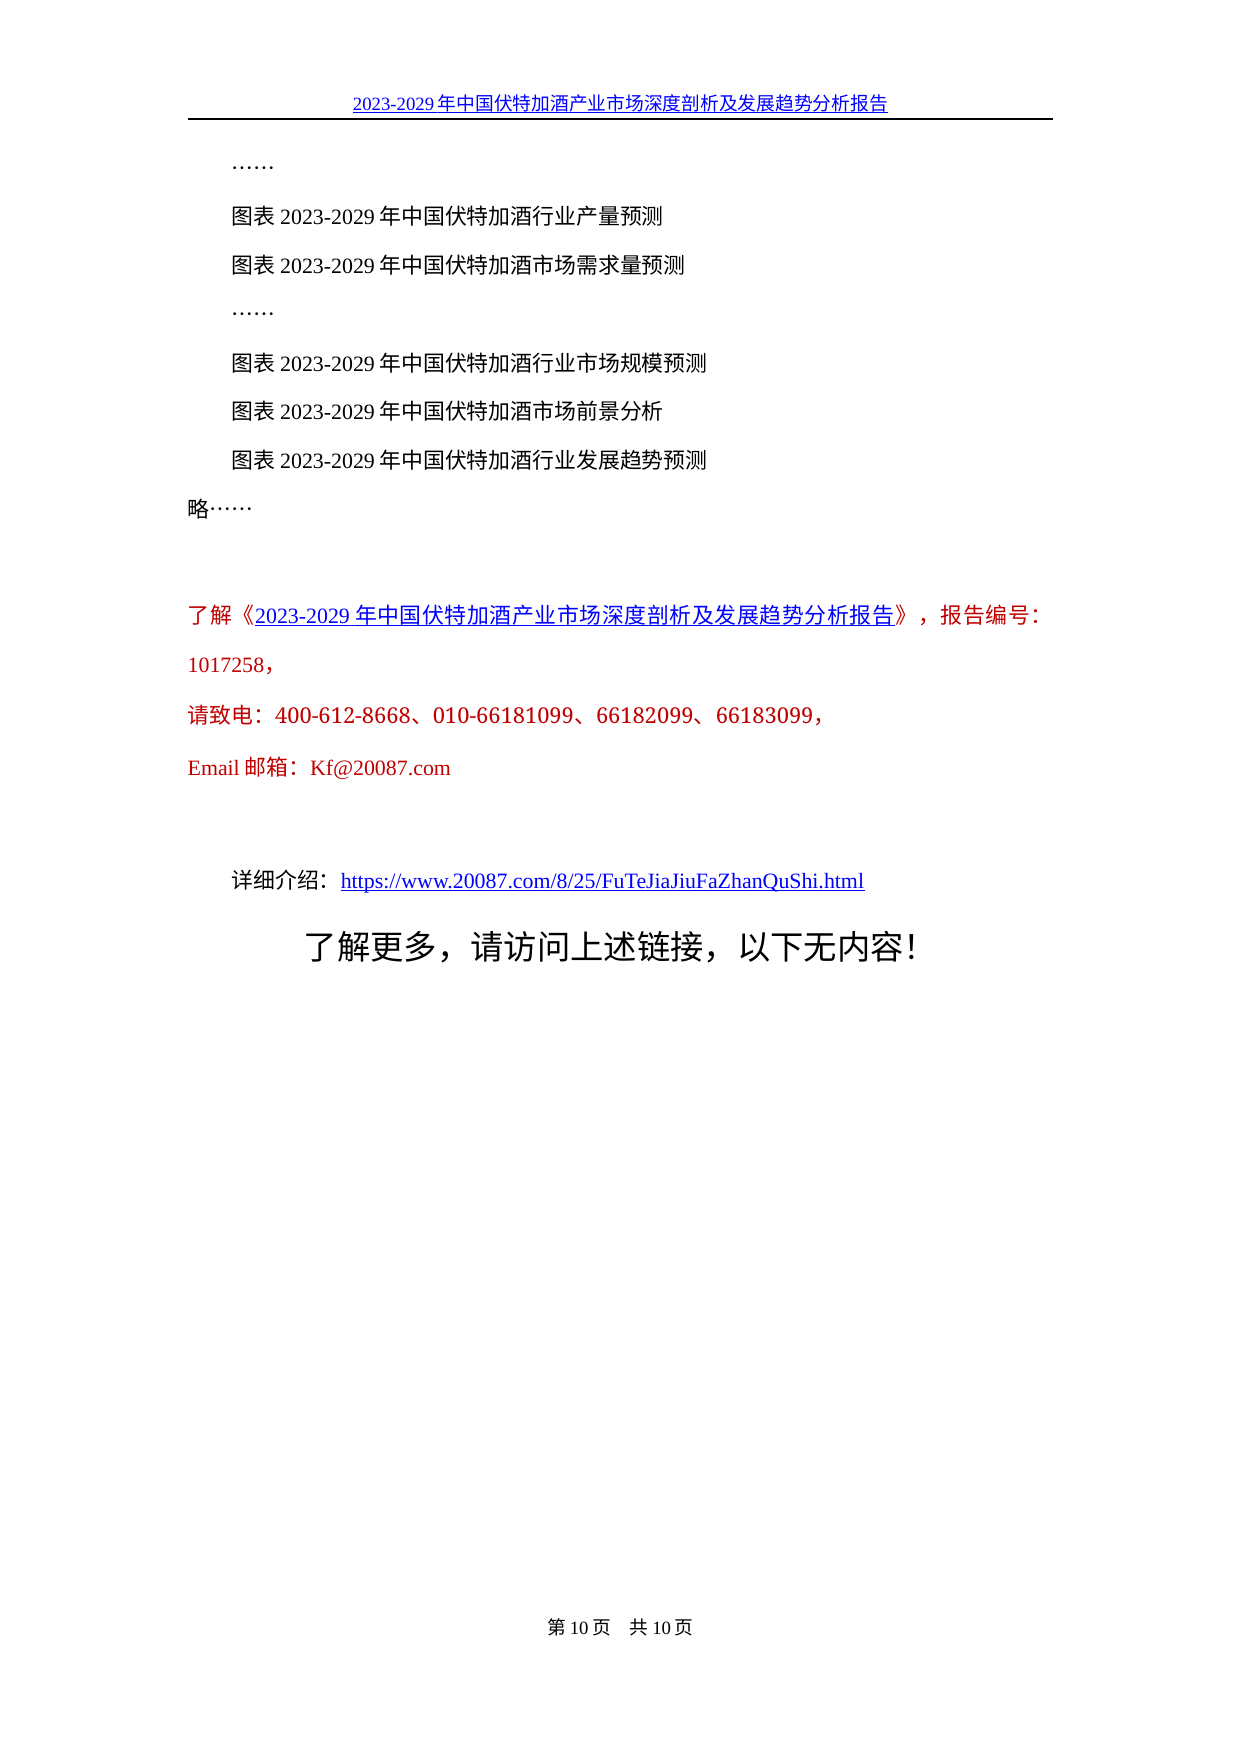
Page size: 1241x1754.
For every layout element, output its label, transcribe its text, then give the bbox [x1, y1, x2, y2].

text 详细介绍：https://www.20087.com/8/25/FuTeJiaJiuFaZhanQuShi.html [187, 863, 1053, 895]
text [187, 150, 1053, 524]
title 了解更多，请访问上述链接，以下无内容！ [187, 913, 1053, 978]
text 了解《2023-2029年中国伏特加酒产业市场深度剖析及发展趋势分析报告》，报告编号：1017258， [187, 598, 1053, 679]
text 请致电：400-612-8668、010-66181099、66182099、66183099， [187, 698, 1053, 731]
text Email邮箱：Kf@20087.com [187, 750, 1053, 782]
